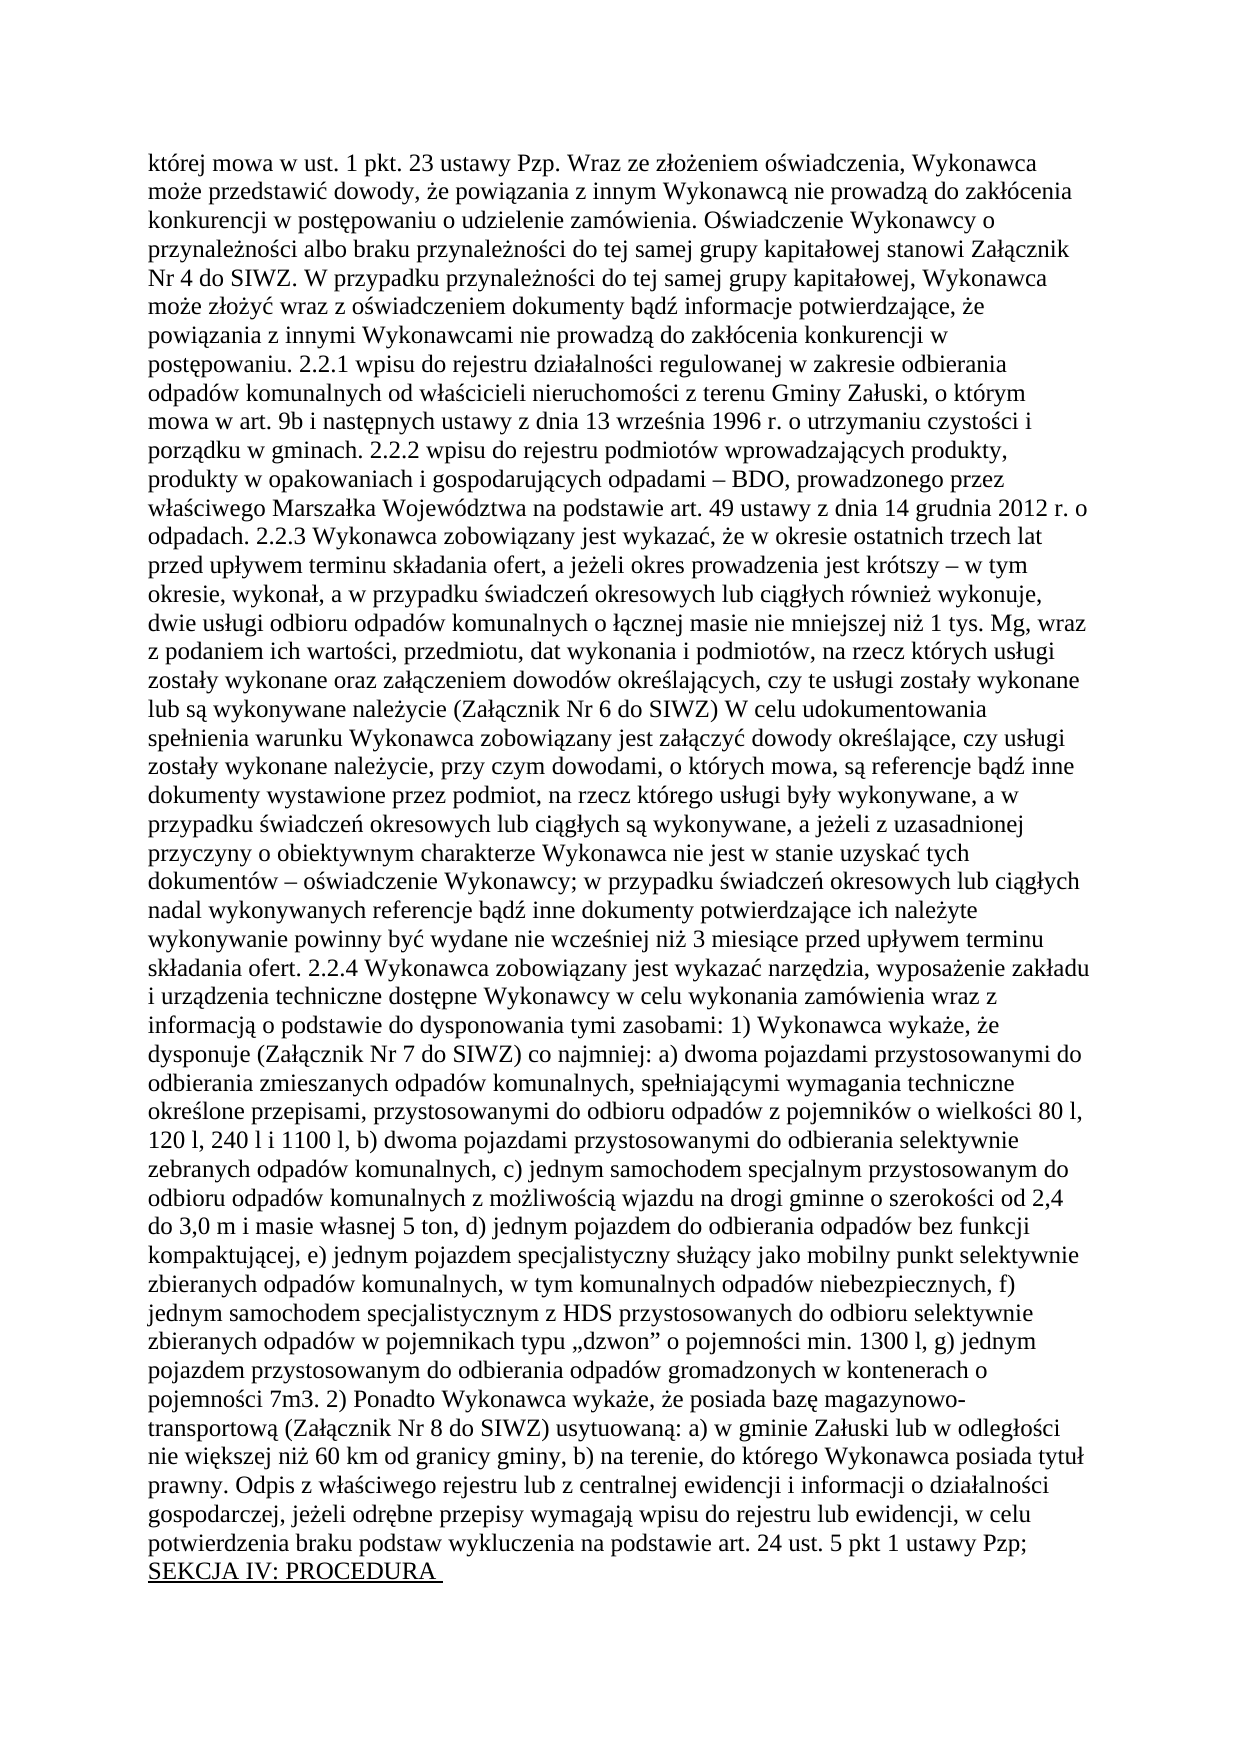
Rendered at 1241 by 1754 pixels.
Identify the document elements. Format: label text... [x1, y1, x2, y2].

text SEKCJA IV: PROCEDURA [148, 1556, 1093, 1585]
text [148, 148, 1093, 1556]
